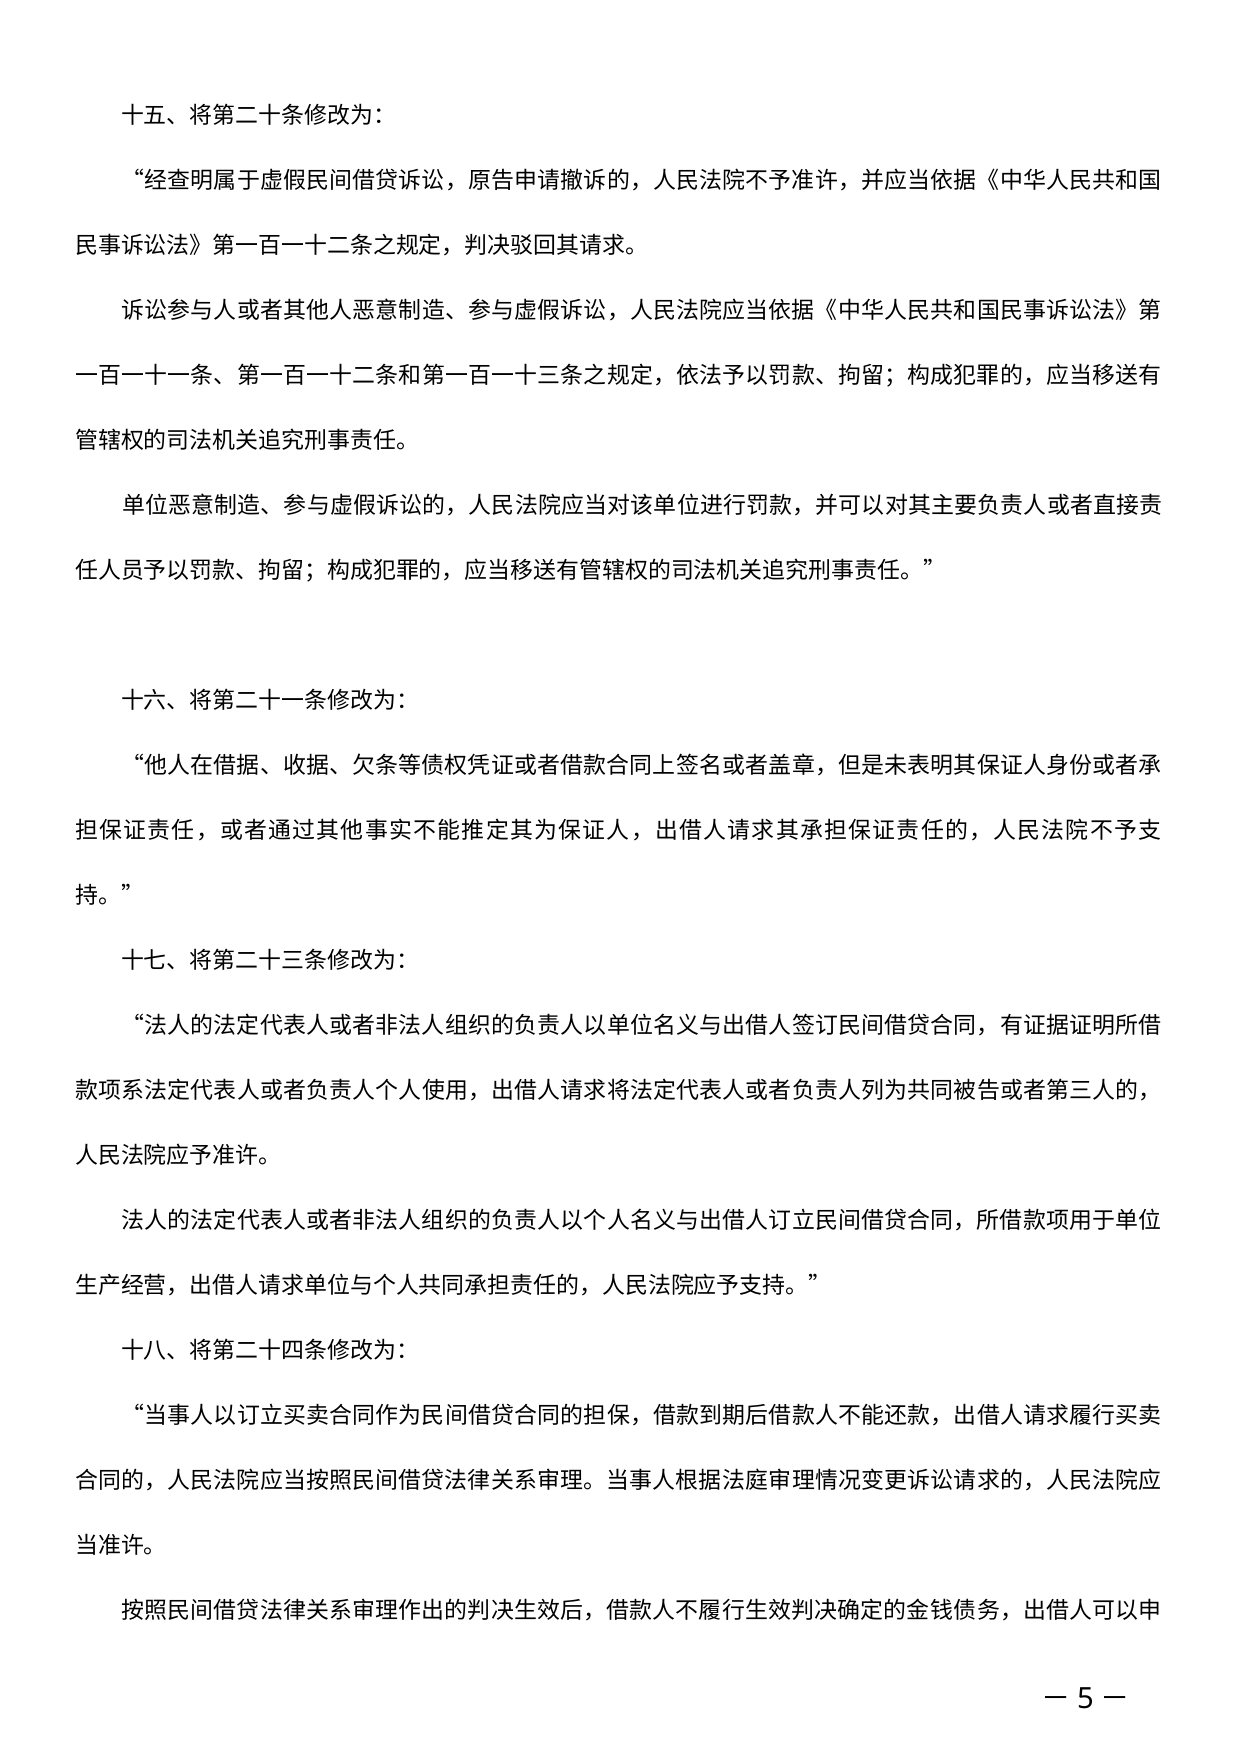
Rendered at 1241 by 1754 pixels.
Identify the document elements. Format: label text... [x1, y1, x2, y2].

text “他人在借据、收据、欠条等债权凭证或者借款合同上签名或者盖章，但是未表明其保证人身份或者承担保证责任，或者通过其他事实不能推定其为保证人，出借人请求其承担保证责任的，人民法院不予支持。” [75, 731, 1165, 926]
text “法人的法定代表人或者非法人组织的负责人以单位名义与出借人签订民间借贷合同，有证据证明所借款项系法定代表人或者负责人个人使用，出借人请求将法定代表人或者负责人列为共同被告或者第三人的，人民法院应予准许。 [75, 991, 1165, 1186]
text 诉讼参与人或者其他人恶意制造、参与虚假诉讼，人民法院应当依据《中华人民共和国民事诉讼法》第一百一十一条、第一百一十二条和第一百一十三条之规定，依法予以罚款、拘留；构成犯罪的，应当移送有管辖权的司法机关追究刑事责任。 [75, 276, 1165, 471]
text 单位恶意制造、参与虚假诉讼的，人民法院应当对该单位进行罚款，并可以对其主要负责人或者直接责任人员予以罚款、拘留；构成犯罪的，应当移送有管辖权的司法机关追究刑事责任。” [75, 471, 1165, 601]
text 十七、将第二十三条修改为： [75, 926, 1165, 991]
text 十八、将第二十四条修改为： [75, 1316, 1165, 1381]
text “当事人以订立买卖合同作为民间借贷合同的担保，借款到期后借款人不能还款，出借人请求履行买卖合同的，人民法院应当按照民间借贷法律关系审理。当事人根据法庭审理情况变更诉讼请求的，人民法院应当准许。 [75, 1381, 1165, 1576]
text 十六、将第二十一条修改为： [75, 666, 1165, 731]
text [75, 1576, 1165, 1641]
text 十五、将第二十条修改为： [75, 81, 1165, 146]
text “经查明属于虚假民间借贷诉讼，原告申请撤诉的，人民法院不予准许，并应当依据《中华人民共和国民事诉讼法》第一百一十二条之规定，判决驳回其请求。 [75, 146, 1165, 276]
text 法人的法定代表人或者非法人组织的负责人以个人名义与出借人订立民间借贷合同，所借款项用于单位生产经营，出借人请求单位与个人共同承担责任的，人民法院应予支持。” [75, 1186, 1165, 1316]
